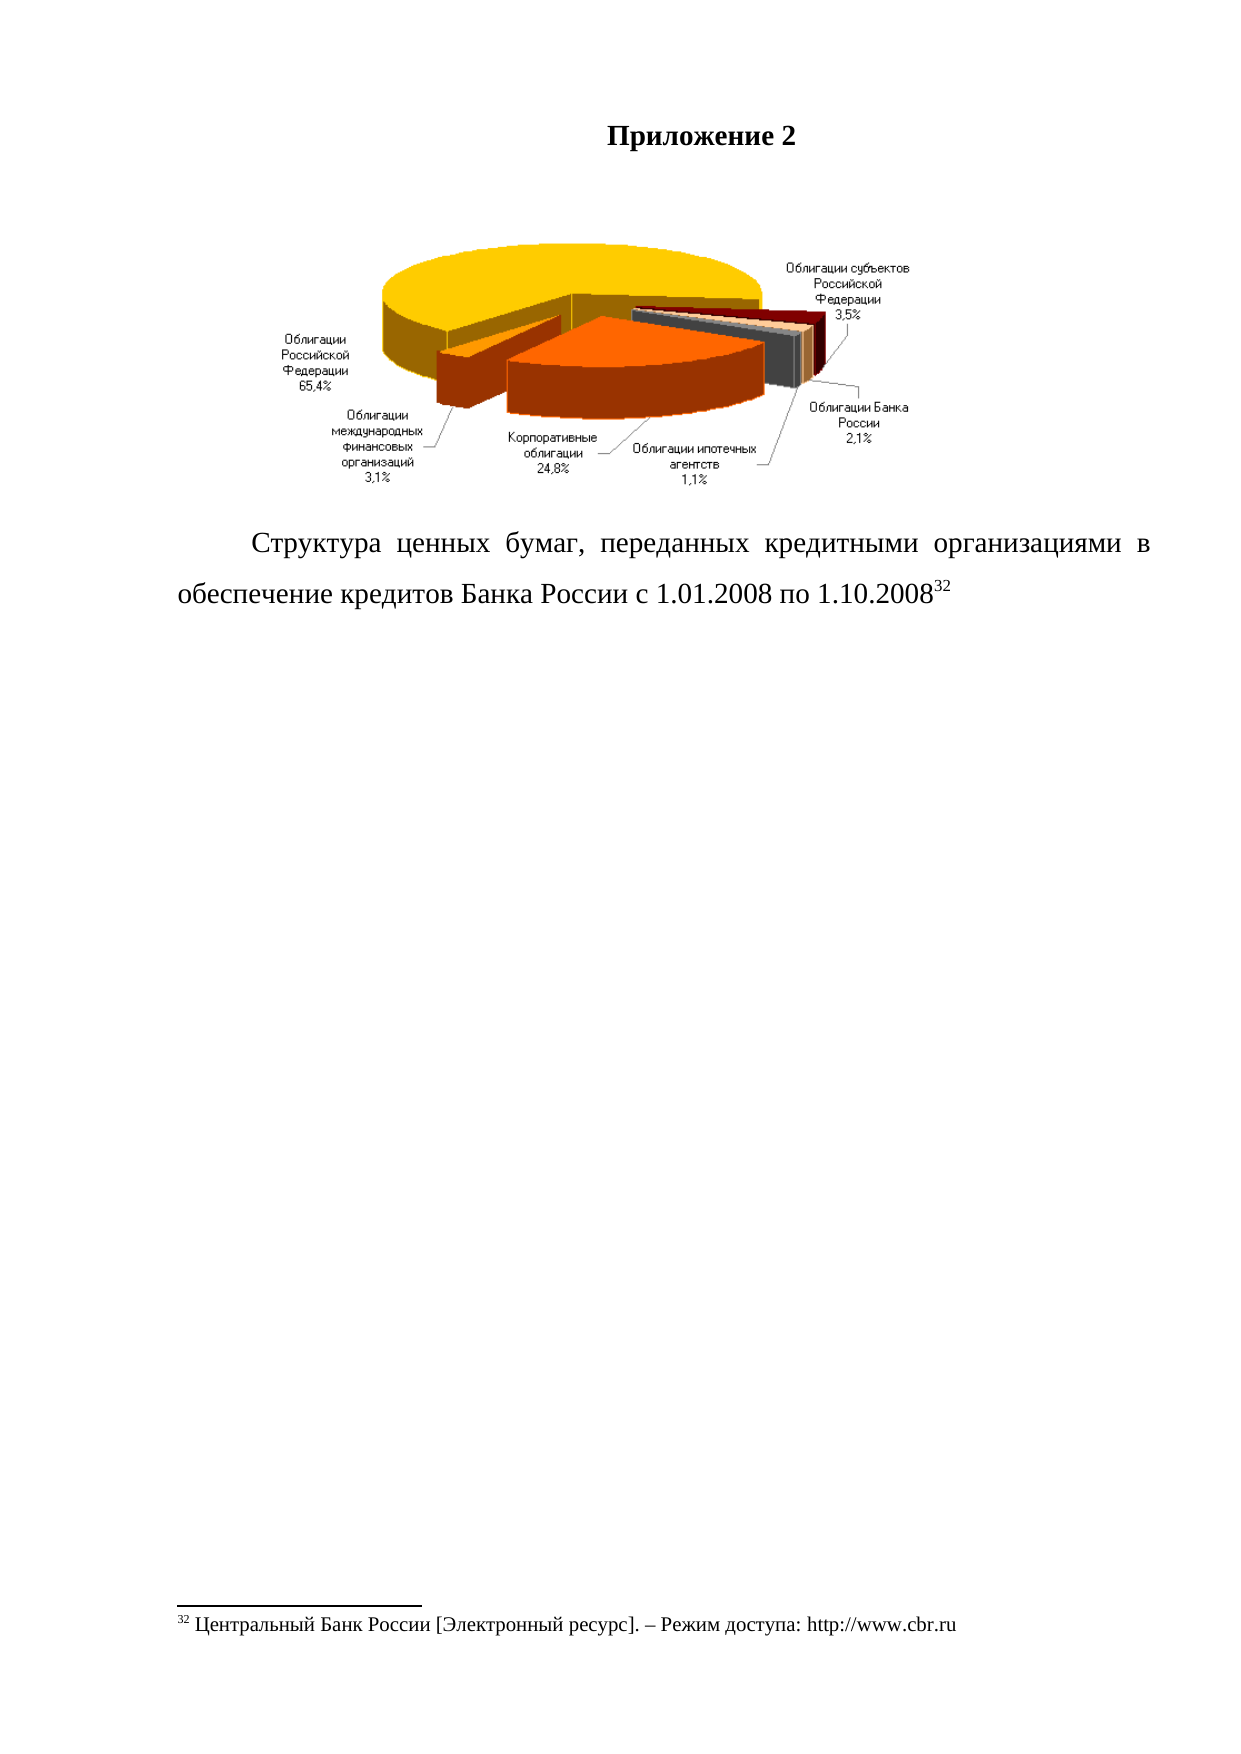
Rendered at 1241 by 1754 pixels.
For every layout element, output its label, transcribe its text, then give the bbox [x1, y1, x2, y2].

picture [251, 218, 927, 511]
text Приложение 2 [177, 118, 1152, 152]
text Структура ценных бумаг, переданных кредитными организациями в обеспечение кредитов Банка России с 1.01.2008 по 1.10.2008 [177, 525, 1152, 609]
